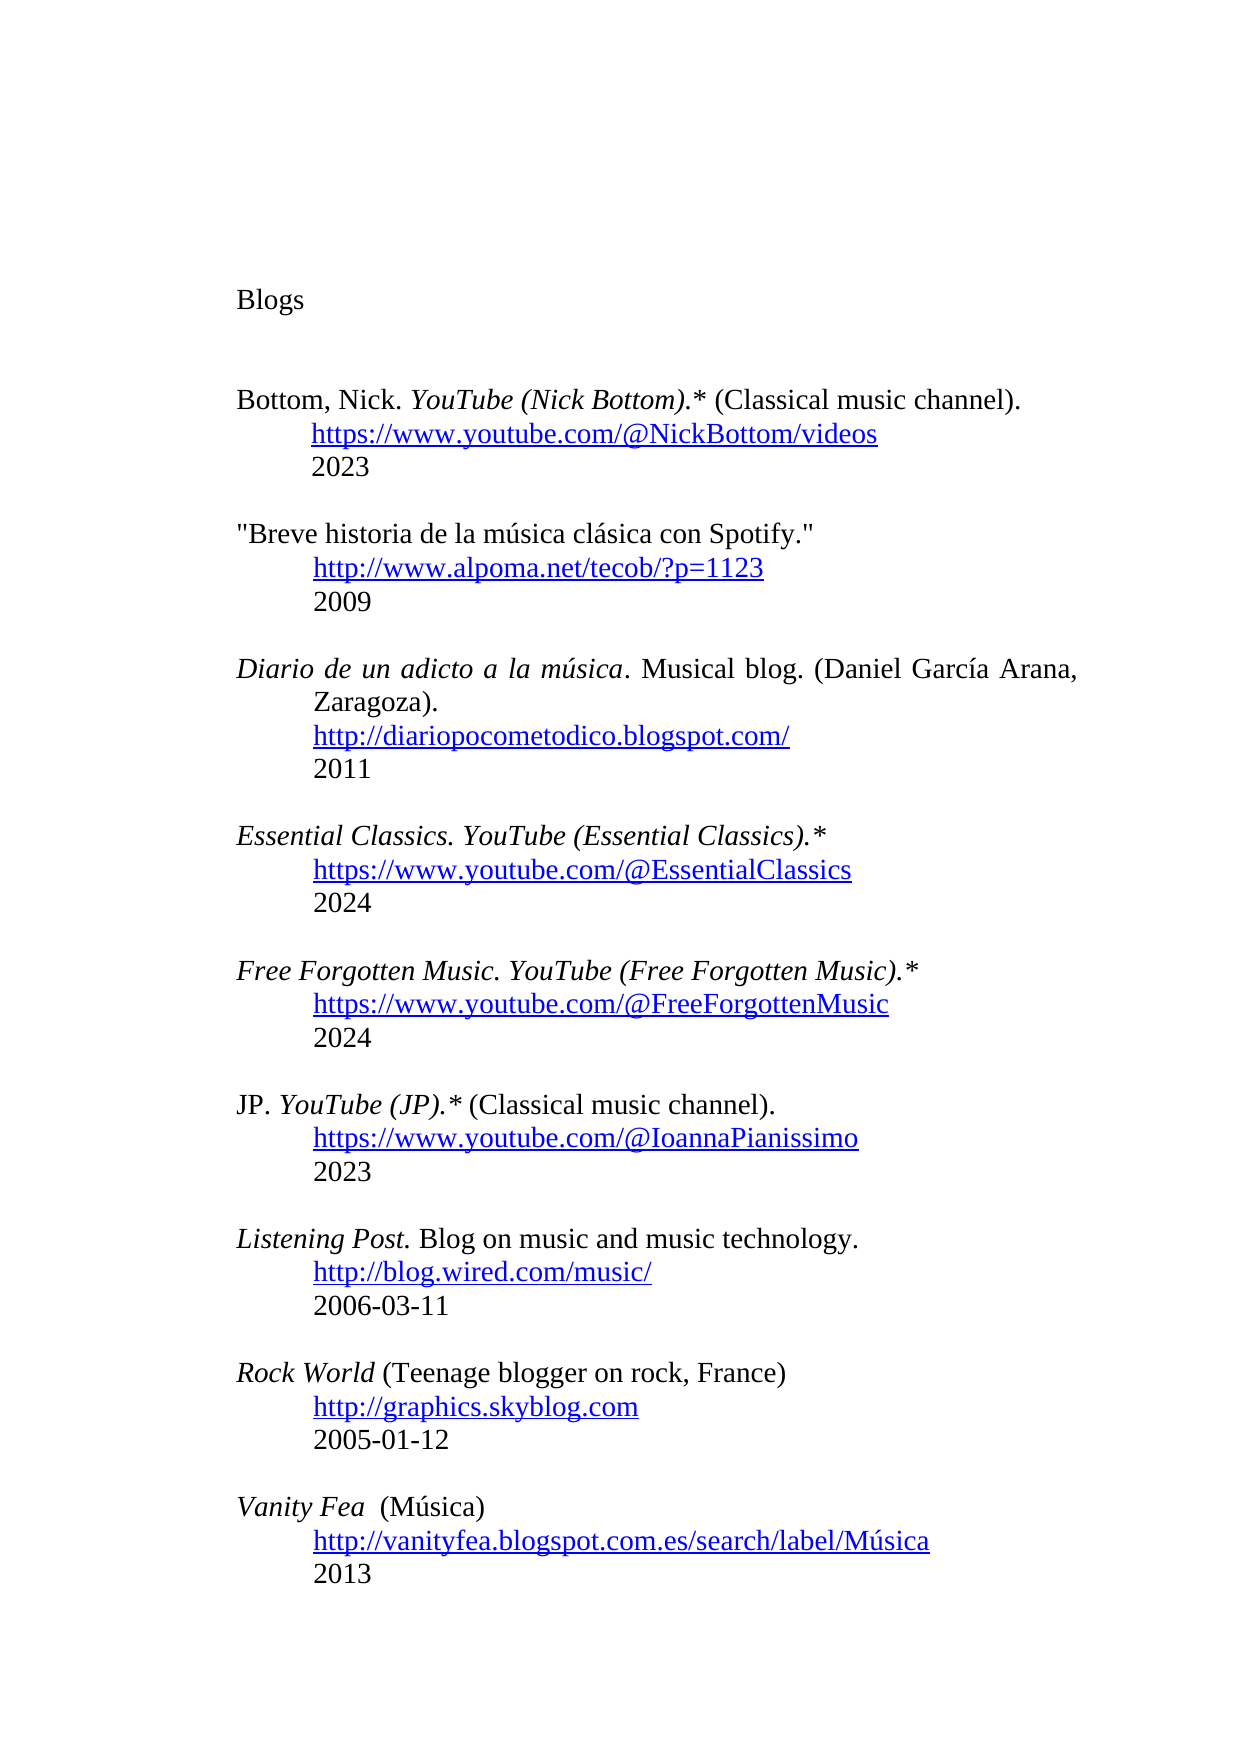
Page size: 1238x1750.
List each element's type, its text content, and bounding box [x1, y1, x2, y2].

text JP. YouTube (JP).* (Classical music channel). [236, 1087, 1078, 1120]
text Rock World (Teenage blogger on rock, France) [236, 1355, 1078, 1389]
text http://www.alpoma.net/tecob/?p=1123 [236, 550, 1078, 584]
text 2023 [236, 1154, 1078, 1187]
text https://www.youtube.com/@FreeForgottenMusic [236, 986, 1078, 1020]
text Blogs [236, 282, 1078, 315]
text 2024 [236, 1020, 1078, 1053]
text Vanity Fea (Música) [236, 1489, 1078, 1523]
text 2009 [236, 584, 1078, 617]
text Diario de un adicto a la música. Musical blog. (Daniel García Arana, Zaragoza). [236, 651, 1078, 718]
text 2023 [236, 449, 1078, 483]
text Free Forgotten Music. YouTube (Free Forgotten Music).* [236, 953, 1078, 986]
text 2005-01-12 [236, 1422, 1078, 1456]
text 2013 [236, 1556, 1078, 1590]
text Bottom, Nick. YouTube (Nick Bottom).* (Classical music channel). [236, 382, 1078, 416]
text https://www.youtube.com/@NickBottom/videos [236, 416, 1078, 449]
text http://vanityfea.blogspot.com.es/search/label/Música [236, 1523, 1078, 1556]
text "Breve historia de la música clásica con Spotify." [236, 517, 1078, 550]
text https://www.youtube.com/@IoannaPianissimo [236, 1120, 1078, 1154]
text 2011 [236, 751, 1078, 785]
text 2006-03-11 [236, 1288, 1078, 1322]
text http://graphics.skyblog.com [236, 1389, 1078, 1422]
text http://diariopocometodico.blogspot.com/ [236, 718, 1078, 751]
text http://blog.wired.com/music/ [236, 1254, 1078, 1288]
text https://www.youtube.com/@EssentialClassics [236, 852, 1078, 886]
text Listening Post. Blog on music and music technology. [236, 1221, 1078, 1254]
text 2024 [236, 886, 1078, 919]
text Essential Classics. YouTube (Essential Classics).* [236, 818, 1078, 852]
